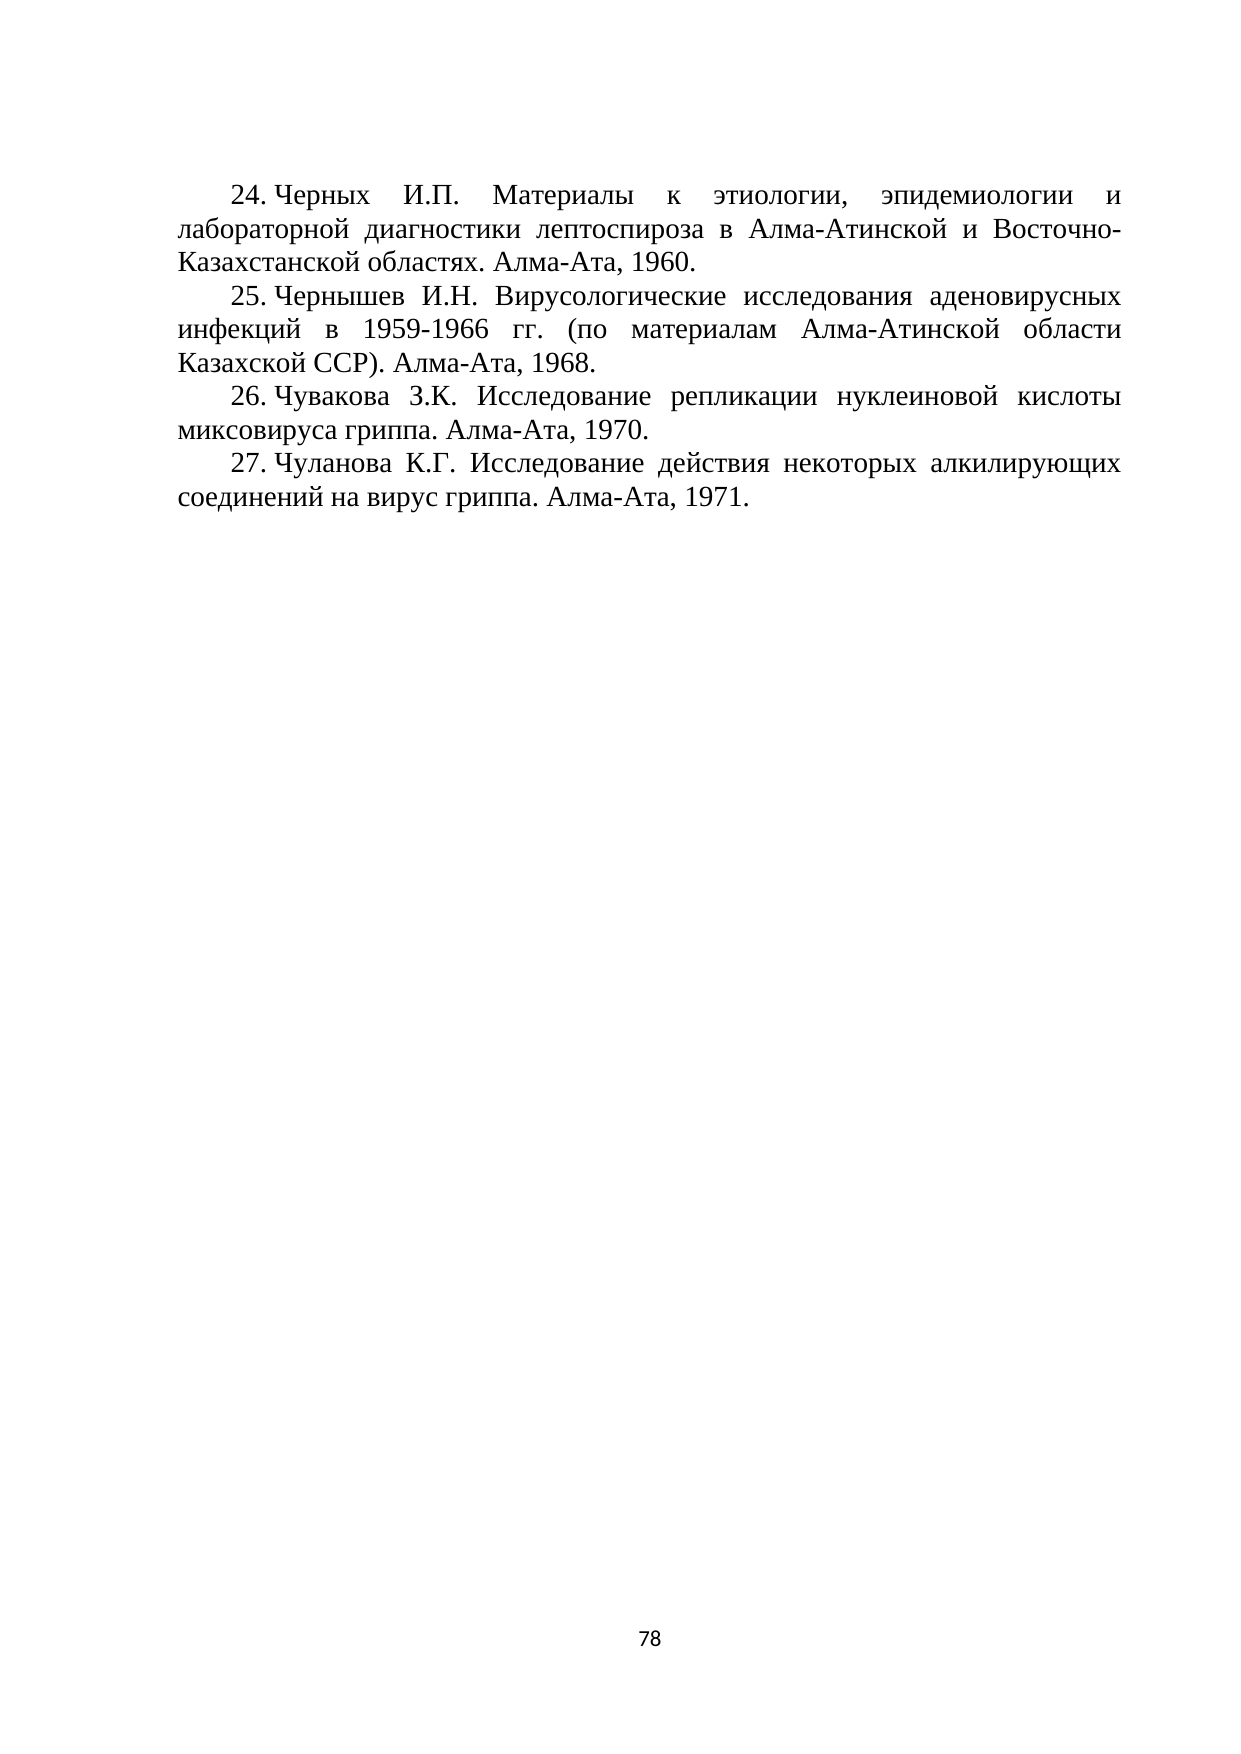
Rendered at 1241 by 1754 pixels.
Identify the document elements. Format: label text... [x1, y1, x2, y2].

list Чуланова К.Г. Исследование действия некоторых алкилирующих соединений на вирус гриппа. Алма-Ата, 1971. [177, 446, 1122, 513]
list Чувакова З.К. Исследование репликации нуклеиновой кислоты миксовируса гриппа. Алма-Ата, 1970. [177, 378, 1122, 446]
list Чернышев И.Н. Вирусологические исследования аденовирусных инфекций в 1959-1966 гг. (по материалам Алма-Атинской области Казахской ССР). Алма-Ата, 1968. [177, 278, 1122, 378]
list Черных И.П. Материалы к этиологии, эпидемиологии и лабораторной диагностики лептоспироза в Алма-Атинской и Восточно-Казахстанской областях. Алма-Ата, 1960. [177, 177, 1122, 278]
